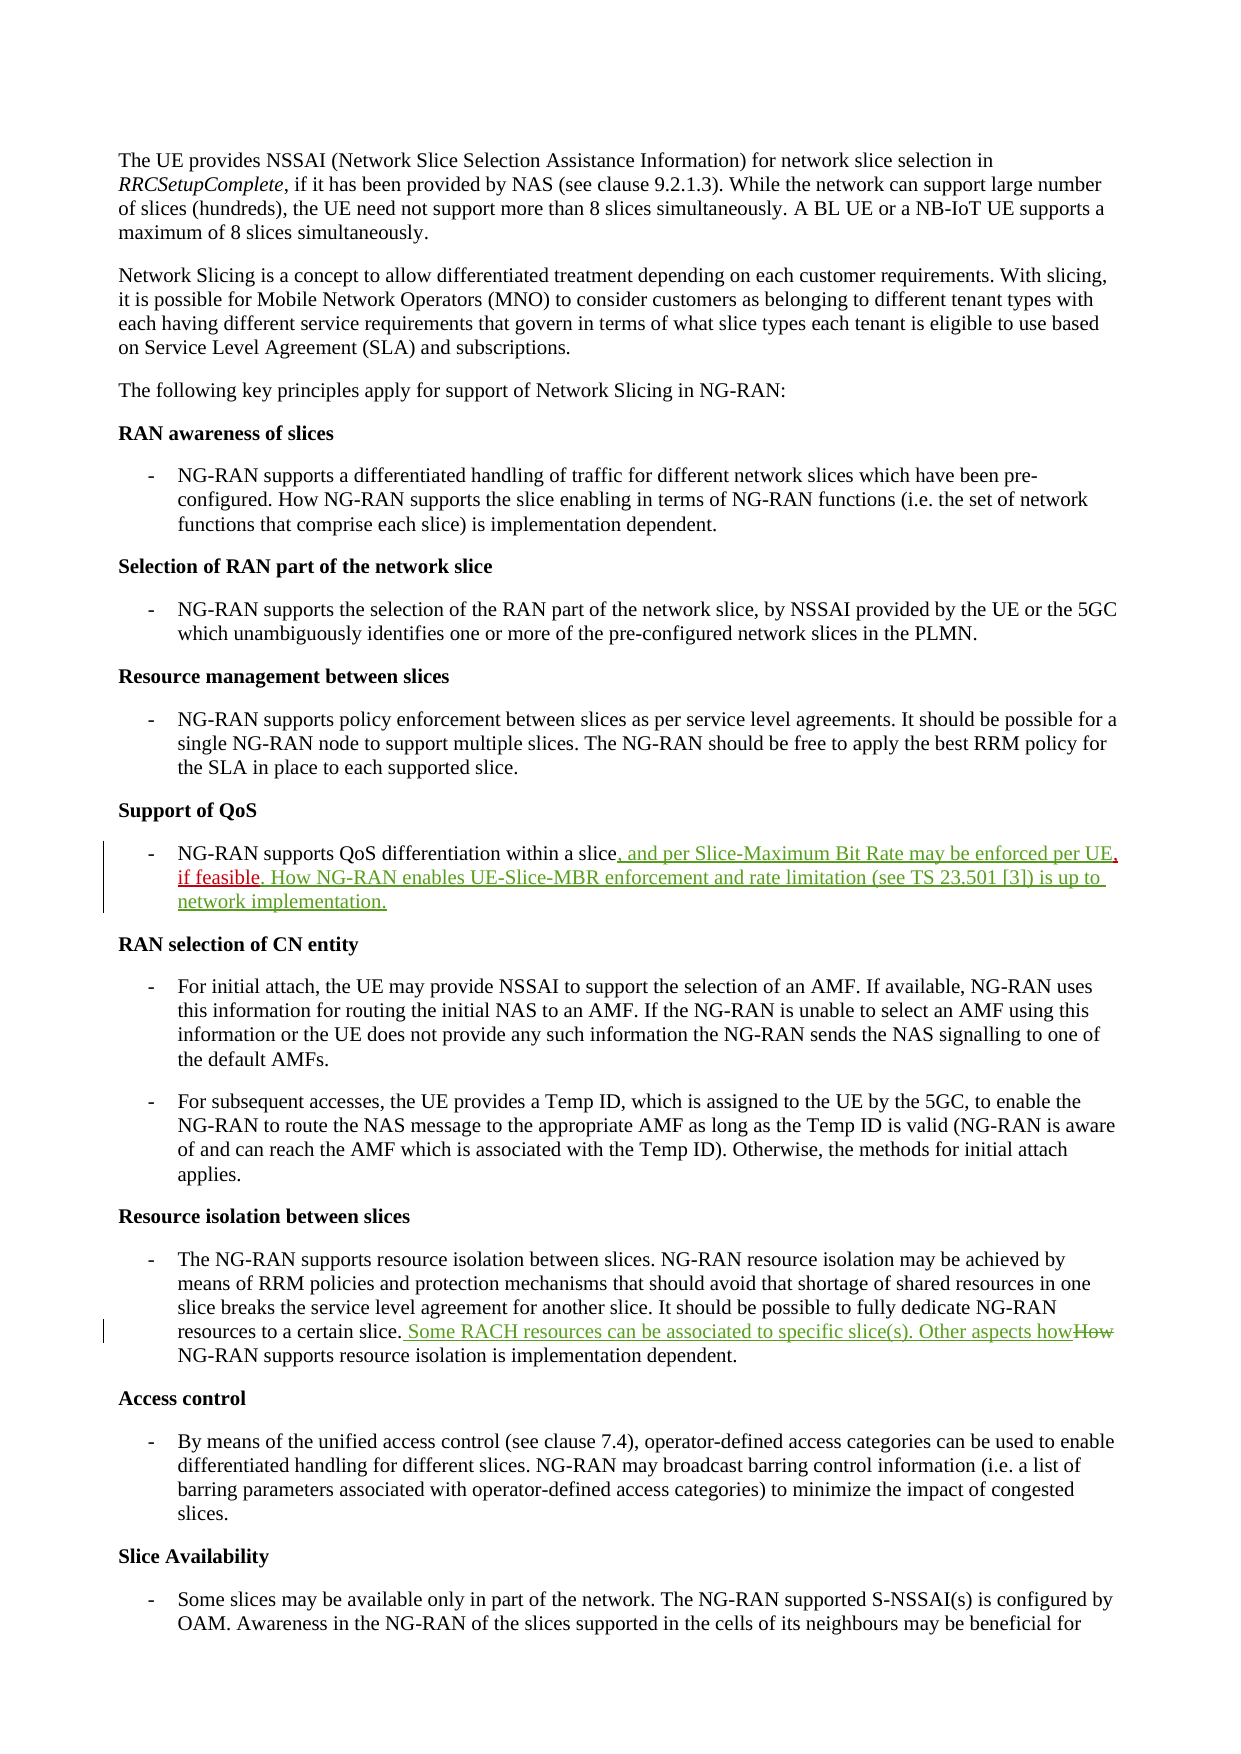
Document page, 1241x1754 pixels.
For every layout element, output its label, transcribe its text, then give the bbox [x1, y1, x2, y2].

text - NG-RAN supports QoS differentiation within a slice [148, 841, 1122, 913]
text The following key principles apply for support of Network Slicing in NG-RAN: [118, 378, 1122, 402]
text - NG-RAN supports a differentiated handling of traffic for different network slices which have been pre-configured. How NG-RAN supports the slice enabling in terms of NG-RAN functions (i.e. the set of network functions that comprise each slice) is implementation dependent. [148, 463, 1122, 536]
text - NG-RAN supports policy enforcement between slices as per service level agreements. It should be possible for a single NG-RAN node to support multiple slices. The NG-RAN should be free to apply the best RRM policy for the SLA in place to each supported slice. [148, 707, 1122, 779]
text Support of QoS [118, 798, 1122, 822]
text - The NG-RAN supports resource isolation between slices. NG-RAN resource isolation may be achieved by means of RRM policies and protection mechanisms that should avoid that shortage of shared resources in one slice breaks the service level agreement for another slice. It should be possible to fully dedicate NG-RAN resources to a certain slice. NG-RAN supports resource isolation is implementation dependent. [148, 1247, 1122, 1367]
text - For subsequent accesses, the UE provides a Temp ID, which is assigned to the UE by the 5GC, to enable the NG-RAN to route the NAS message to the appropriate AMF as long as the Temp ID is valid (NG-RAN is aware of and can reach the AMF which is associated with the Temp ID). Otherwise, the methods for initial attach applies. [148, 1089, 1122, 1186]
text The UE provides NSSAI (Network Slice Selection Assistance Information) for network slice selection in RRCSetupComplete, if it has been provided by NAS (see clause 9.2.1.3). While the network can support large number of slices (hundreds), the UE need not support more than 8 slices simultaneously. A BL UE or a NB-IoT UE supports a maximum of 8 slices simultaneously. [118, 148, 1122, 244]
text Selection of RAN part of the network slice [118, 554, 1122, 578]
text Slice Availability [118, 1544, 1122, 1568]
text - NG-RAN supports the selection of the RAN part of the network slice, by NSSAI provided by the UE or the 5GC which unambiguously identifies one or more of the pre-configured network slices in the PLMN. [148, 597, 1122, 645]
text Access control [118, 1386, 1122, 1410]
text - For initial attach, the UE may provide NSSAI to support the selection of an AMF. If available, NG-RAN uses this information for routing the initial NAS to an AMF. If the NG-RAN is unable to select an AMF using this information or the UE does not provide any such information the NG-RAN sends the NAS signalling to one of the default AMFs. [148, 974, 1122, 1071]
text RAN awareness of slices [118, 421, 1122, 444]
text Network Slicing is a concept to allow differentiated treatment depending on each customer requirements. With slicing, it is possible for Mobile Network Operators (MNO) to consider customers as belonging to different tenant types with each having different service requirements that govern in terms of what slice types each tenant is eligible to use based on Service Level Agreement (SLA) and subscriptions. [118, 263, 1122, 359]
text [148, 1587, 1122, 1635]
text Resource isolation between slices [118, 1204, 1122, 1228]
text Resource management between slices [118, 664, 1122, 688]
text RAN selection of CN entity [118, 931, 1122, 956]
text - By means of the unified access control (see clause 7.4), operator-defined access categories can be used to enable differentiated handling for different slices. NG-RAN may broadcast barring control information (i.e. a list of barring parameters associated with operator-defined access categories) to minimize the impact of congested slices. [148, 1429, 1122, 1525]
